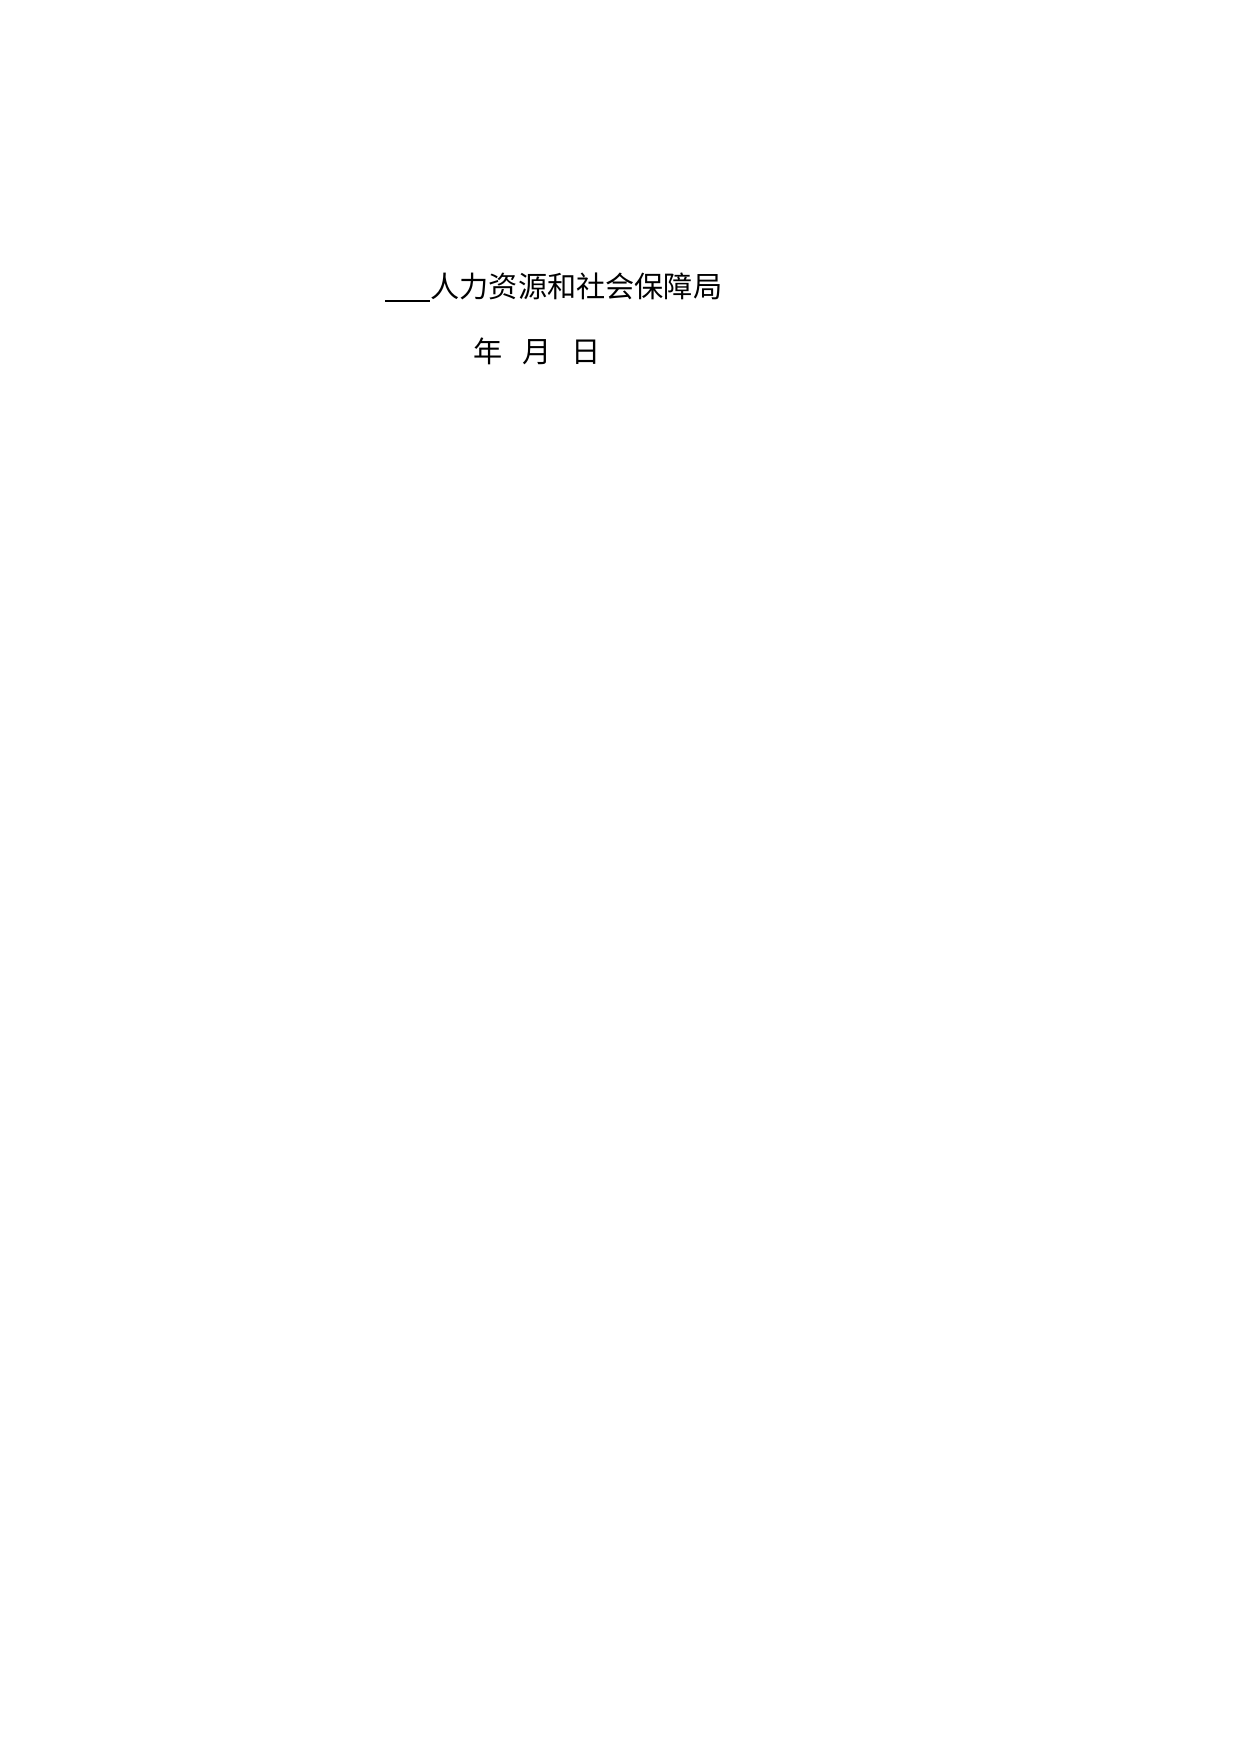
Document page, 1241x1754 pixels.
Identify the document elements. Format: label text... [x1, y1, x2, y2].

text 人力资源和社会保障局 [187, 252, 1053, 317]
text 年 月 日 [187, 317, 1053, 382]
